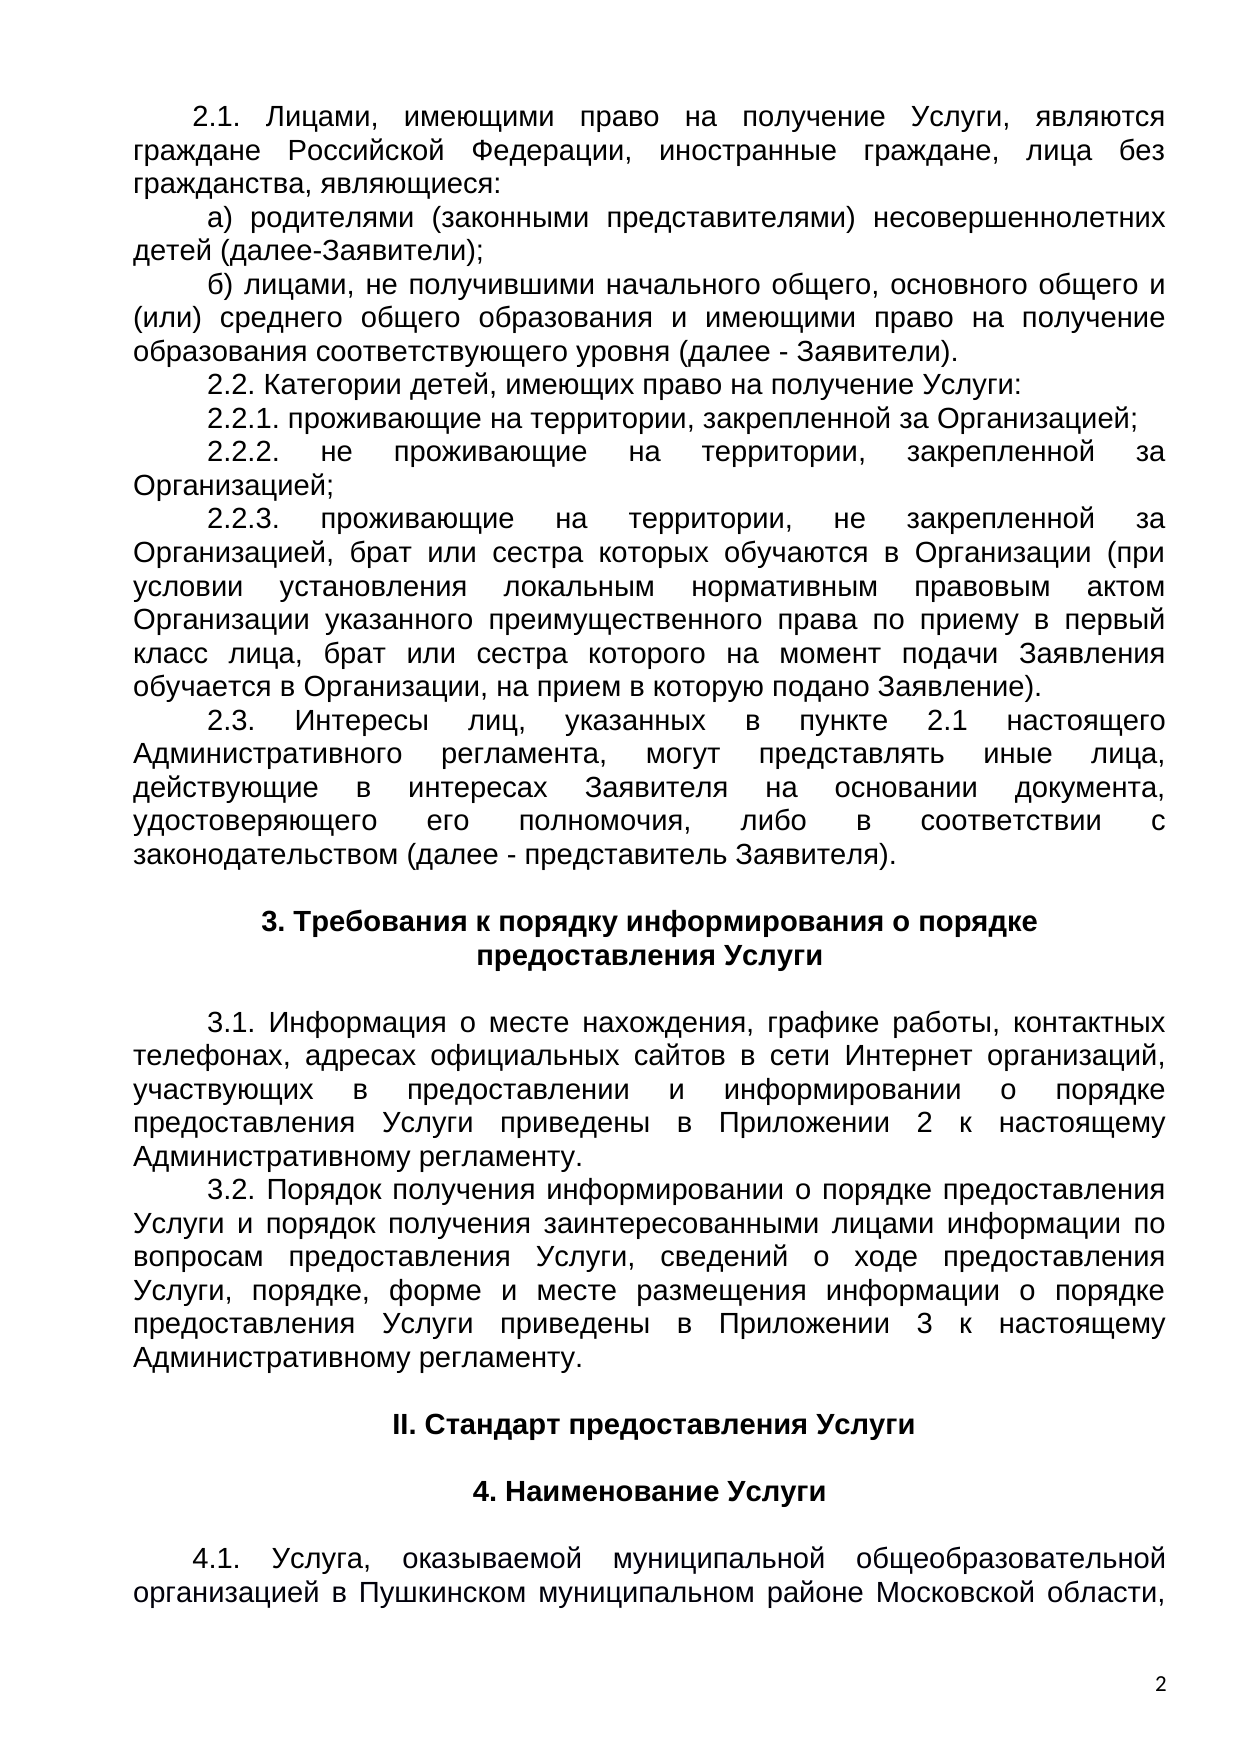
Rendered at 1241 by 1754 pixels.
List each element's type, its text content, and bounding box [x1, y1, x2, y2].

text 2.2.2. не проживающие на территории, закрепленной за Организацией; [133, 434, 1167, 502]
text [133, 1541, 1167, 1608]
text 2.2.3. проживающие на территории, не закрепленной за Организацией, брат или сестра которых обучаются в Организации (при условии установления локальным нормативным правовым актом Организации указанного преимущественного права по приему в первый класс лица, брат или сестра которого на момент подачи Заявления обучается в Организации, на прием в которую подано Заявление). [133, 502, 1167, 703]
text 2.1. Лицами, имеющими право на получение Услуги, являются граждане Российской Федерации, иностранные граждане, лица без гражданства, являющиеся: [133, 99, 1167, 200]
text 4. Наименование Услуги [133, 1474, 1167, 1508]
text 2.2.1. проживающие на территории, закрепленной за Организацией; [133, 401, 1167, 434]
text 3.2. Порядок получения информировании о порядке предоставления Услуги и порядок получения заинтересованными лицами информации по вопросам предоставления Услуги, сведений о ходе предоставления Услуги, порядке, форме и месте размещения информации о порядке предоставления Услуги приведены в Приложении 3 к настоящему Административному регламенту. [133, 1172, 1167, 1374]
text а) родителями (законными представителями) несовершеннолетних детей (далее-Заявители); [133, 200, 1167, 267]
text 2.3. Интересы лиц, указанных в пункте 2.1 настоящего Административного регламента, могут представлять иные лица, действующие в интересах Заявителя на основании документа, удостоверяющего его полномочия, либо в соответствии с законодательством (далее - представитель Заявителя). [133, 703, 1167, 871]
text 3. Требования к порядку информирования о порядке [133, 904, 1167, 938]
text предоставления Услуги [133, 938, 1167, 971]
text 3.1. Информация о месте нахождения, графике работы, контактных телефонах, адресах официальных сайтов в сети Интернет организаций, участвующих в предоставлении и информировании о порядке предоставления Услуги приведены в Приложении 2 к настоящему Административному регламенту. [133, 1005, 1167, 1172]
text 2.2. Категории детей, имеющих право на получение Услуги: [207, 367, 1167, 401]
text б) лицами, не получившими начального общего, основного общего и (или) среднего общего образования и имеющими право на получение образования соответствующего уровня (далее - Заявители). [133, 267, 1167, 367]
text II. Стандарт предоставления Услуги [133, 1407, 1167, 1441]
